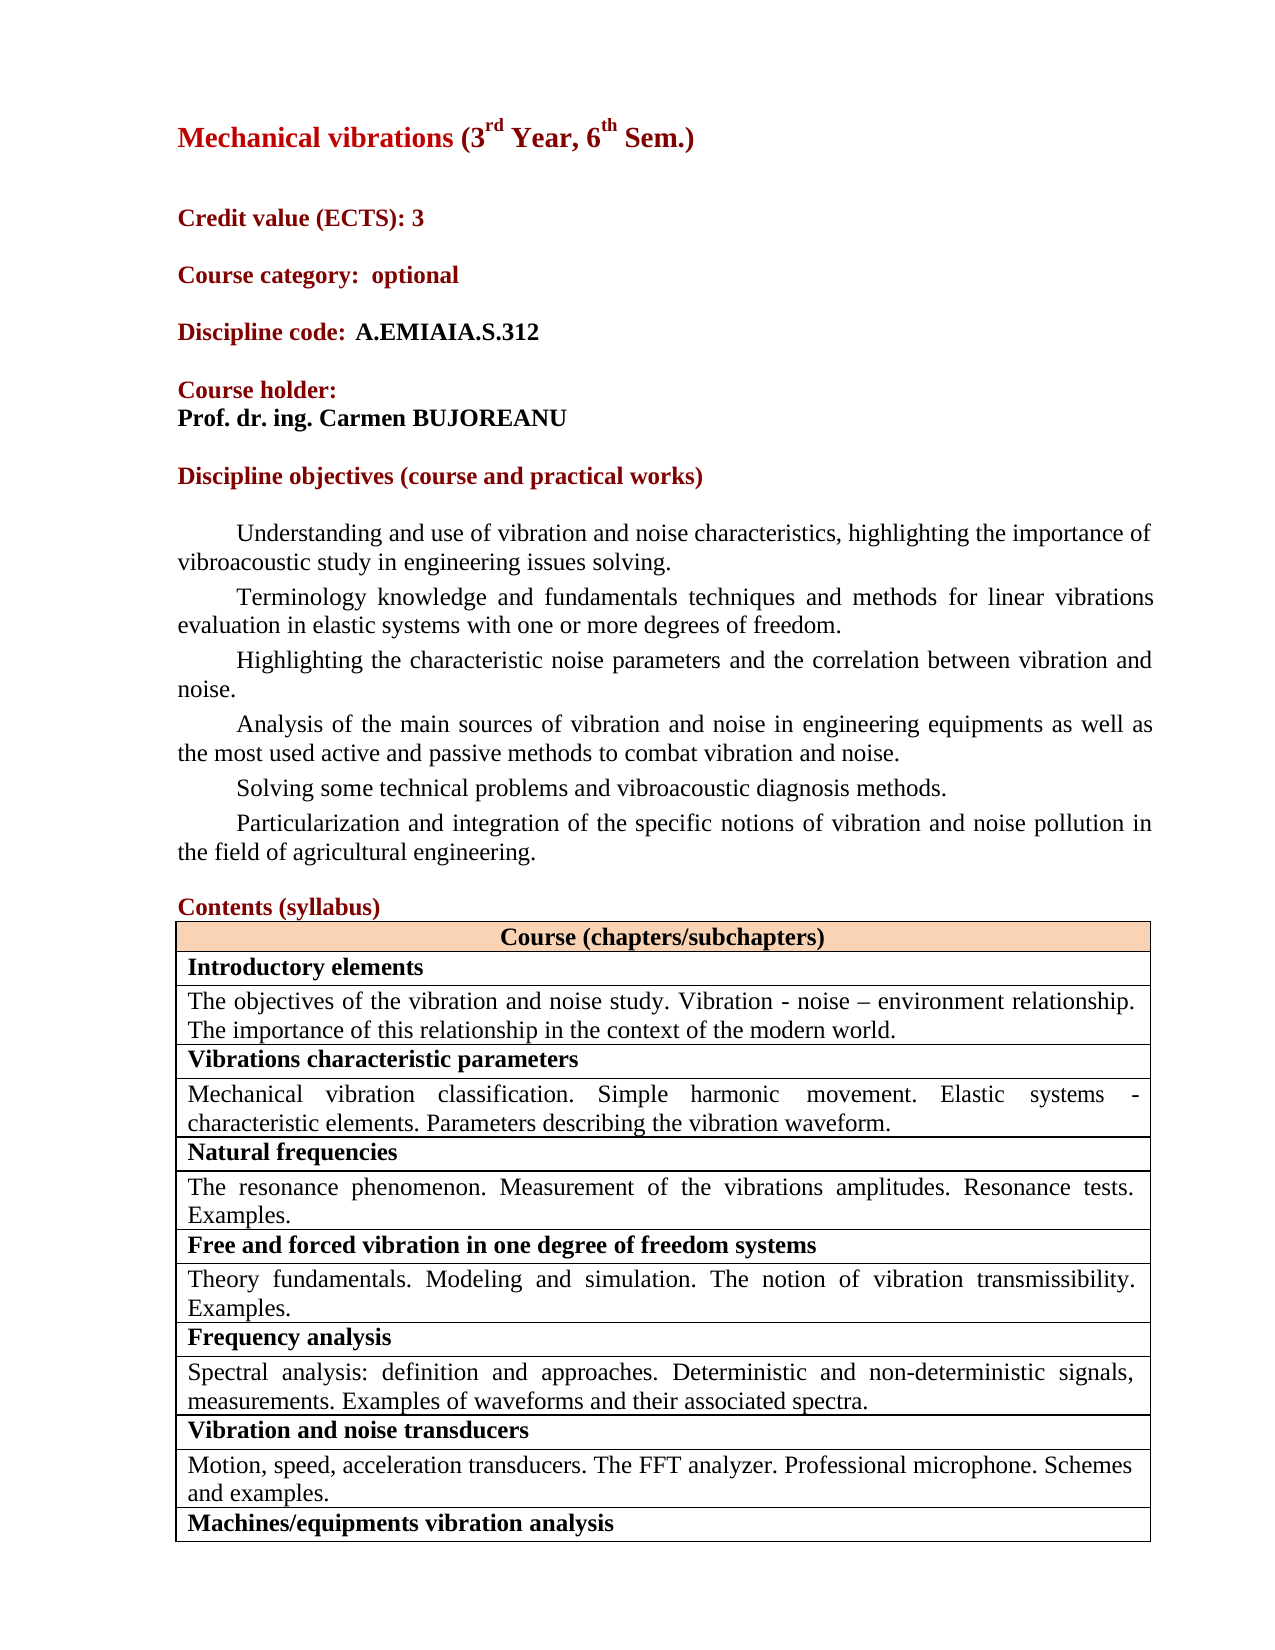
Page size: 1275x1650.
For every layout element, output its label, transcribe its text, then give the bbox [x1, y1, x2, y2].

table_cell The objectives of the vibration and noise study. Vibration - noise – environment relationship. The importance of this relationship in the context of the modern world. [177, 986, 1150, 1044]
text Prof. dr. ing. Carmen BUJOREANU [177, 403, 1169, 432]
text Mechanical vibrations (3rd Year, 6th Sem.) [177, 114, 1169, 153]
text Understanding and use of vibration and noise characteristics, highlighting the importance of vibroacoustic study in engineering issues solving. [177, 518, 1157, 576]
table_cell Frequency analysis [177, 1323, 1150, 1356]
table_cell Natural frequencies [177, 1138, 1150, 1170]
table_cell Motion, speed, acceleration transducers. The FFT analyzer. Professional microphone. Schemes and examples. [177, 1450, 1150, 1507]
table_cell The resonance phenomenon. Measurement of the vibrations amplitudes. Resonance tests. Examples. [177, 1172, 1150, 1229]
subtitle Credit value (ECTS): 3 Course category: optional [177, 174, 498, 289]
table_cell Spectral analysis: definition and approaches. Deterministic and non-deterministic signals, measurements. Examples of waveforms and their associated spectra. [177, 1357, 1150, 1414]
subtitle Discipline code: A.EMIAIA.S.312 [177, 289, 949, 346]
text Analysis of the main sources of vibration and noise in engineering equipments as well as the most used active and passive methods to combat vibration and noise. [177, 709, 1157, 767]
text Particularization and integration of the specific notions of vibration and noise pollution in the field of agricultural engineering. [177, 808, 1157, 866]
table_cell Vibrations characteristic parameters [177, 1045, 1150, 1078]
table_cell Machines/equipments vibration analysis [177, 1508, 1150, 1541]
table_cell Theory fundamentals. Modeling and simulation. The notion of vibration transmissibility. Examples. [177, 1264, 1150, 1322]
text Solving some technical problems and vibroacoustic diagnosis methods. [236, 773, 1169, 802]
subtitle Contents (syllabus) [177, 892, 1169, 921]
subtitle Course holder: [177, 346, 498, 403]
table_cell Free and forced vibration in one degree of freedom systems [177, 1230, 1150, 1263]
table_header Course (chapters/subchapters) [177, 922, 1150, 951]
table_cell Vibration and noise transducers [177, 1416, 1150, 1448]
text Discipline objectives (course and practical works) [177, 461, 1169, 490]
text Terminology knowledge and fundamentals techniques and methods for linear vibrations evaluation in elastic systems with one or more degrees of freedom. [177, 582, 1157, 639]
text Highlighting the characteristic noise parameters and the correlation between vibration and noise. [177, 646, 1157, 703]
table_cell Introductory elements [177, 952, 1150, 985]
table_cell Mechanical vibration classification. Simple harmonic movement. Elastic systems - characteristic elements. Parameters describing the vibration waveform. [177, 1079, 1150, 1136]
